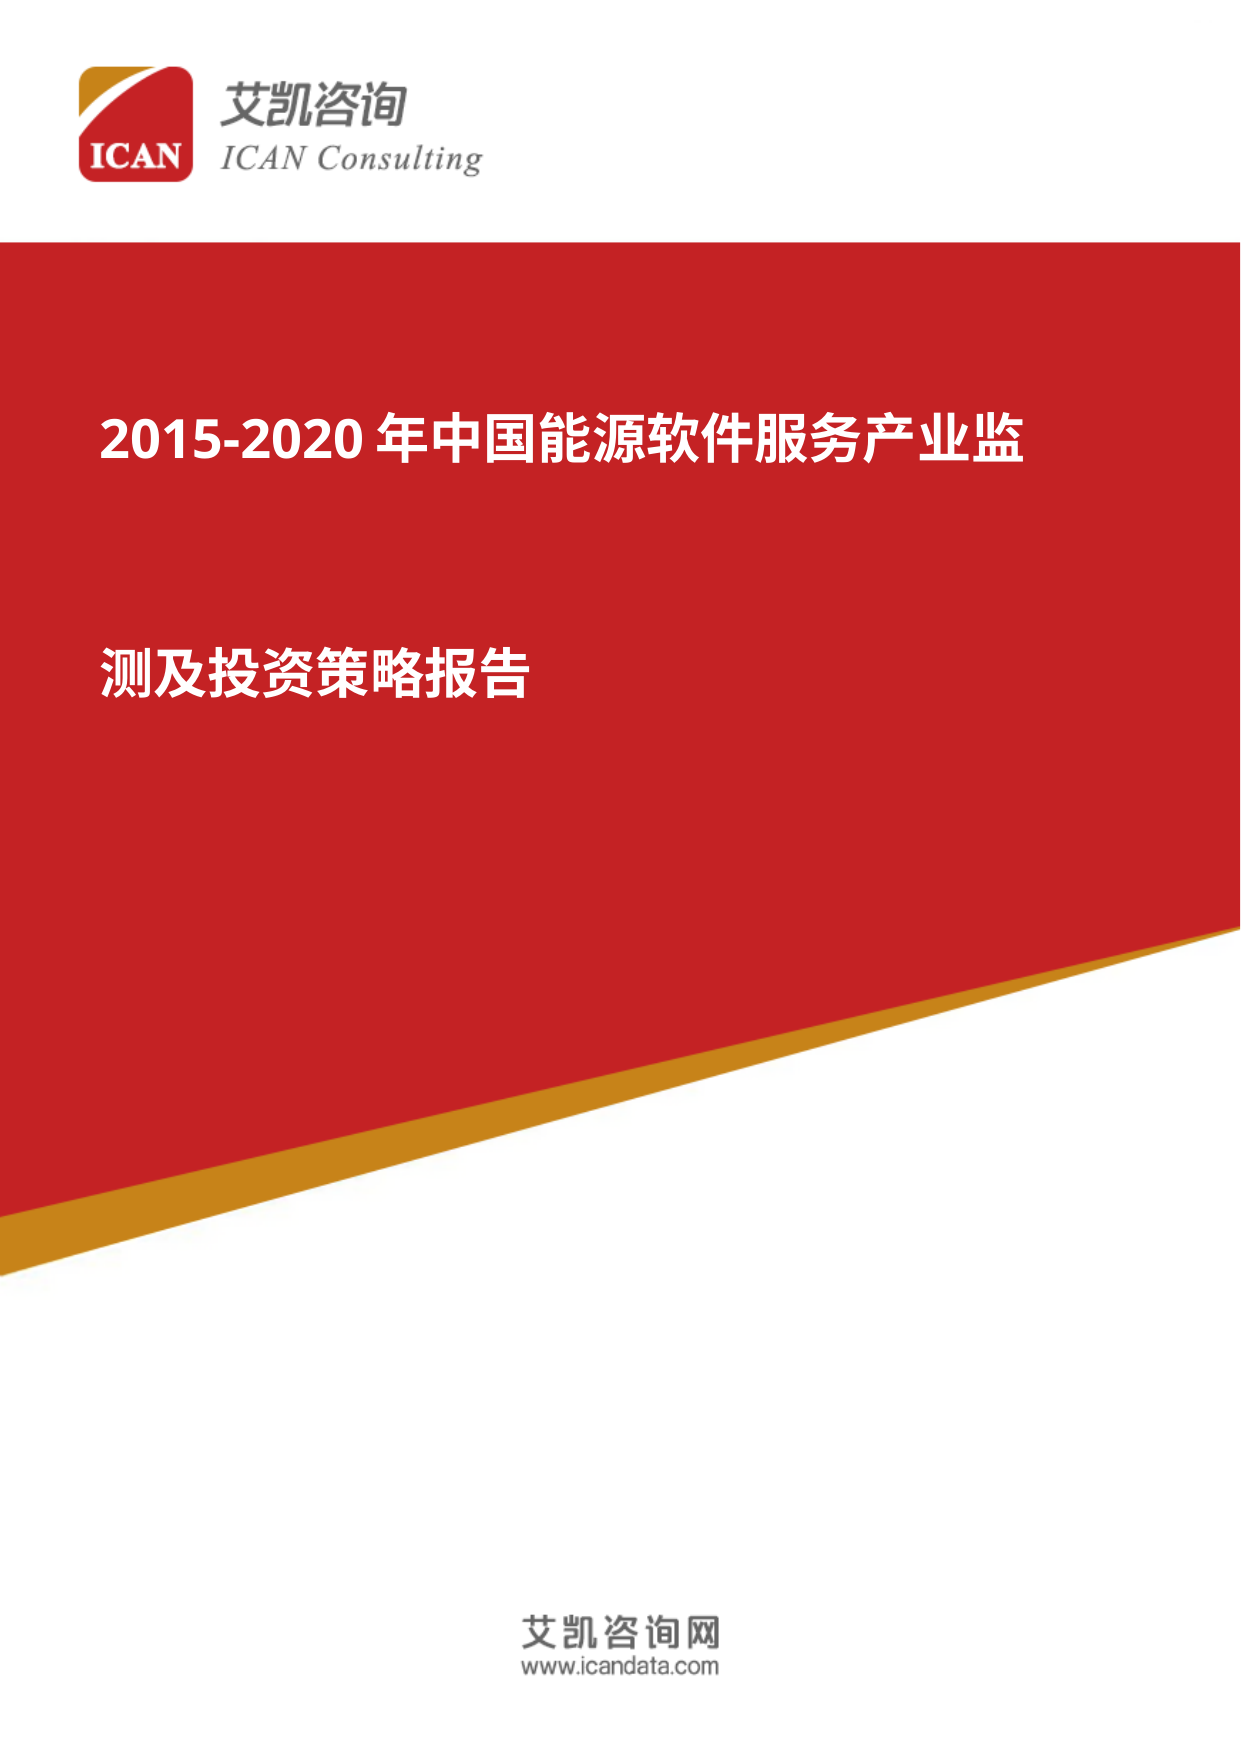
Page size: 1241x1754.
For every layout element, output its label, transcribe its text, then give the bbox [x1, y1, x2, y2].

subtitle 2015-2020年中国能源软件服务产业监测及投资策略报告 [99, 386, 1053, 718]
picture [0, 5, 1241, 1754]
